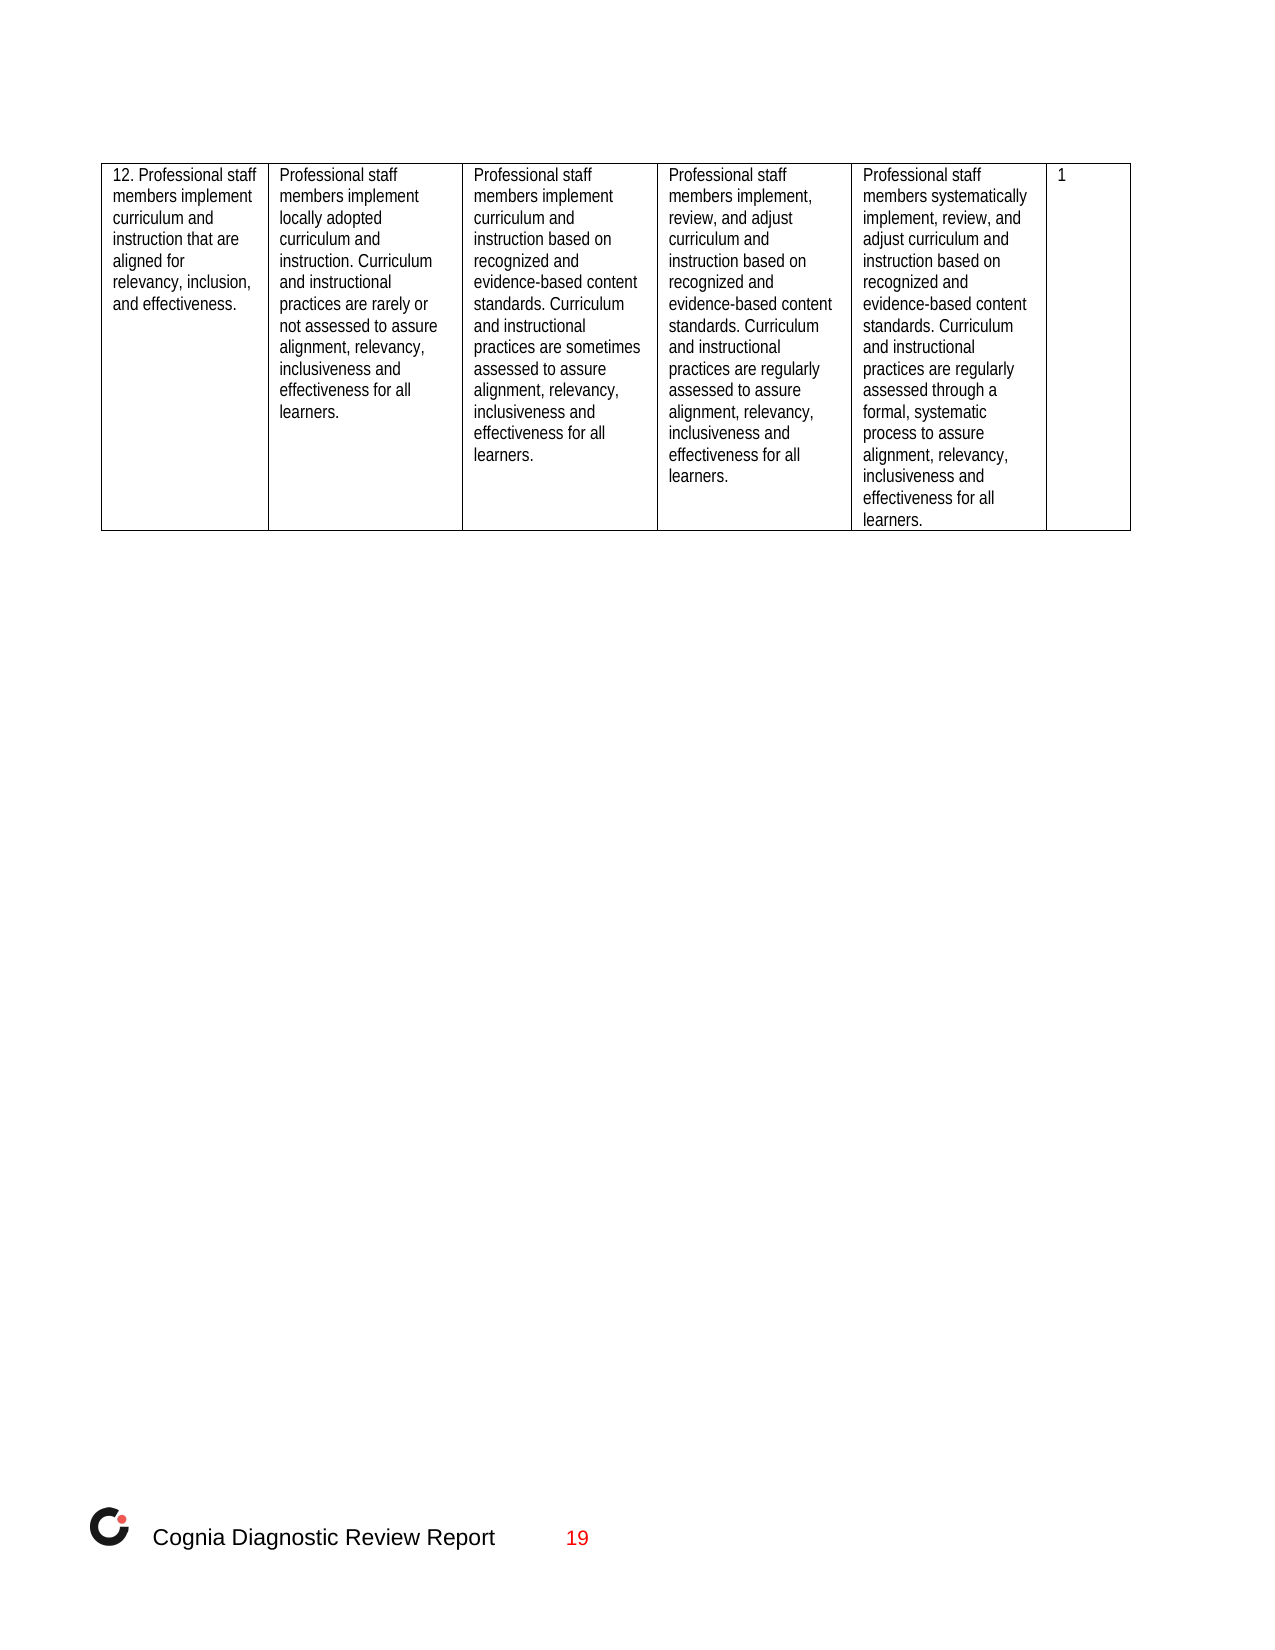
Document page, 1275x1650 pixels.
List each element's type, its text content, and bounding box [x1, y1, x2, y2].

table_cell 12. Professional staff members implement curriculum and instruction that are aligned for relevancy, inclusion, and effectiveness. [102, 164, 268, 530]
table_cell Professional staff members implement, review, and adjust curriculum and instruction based on recognized and evidence-based content standards. Curriculum and instructional practices are regularly assessed to assure alignment, relevancy, inclusiveness and effectiveness for all learners. [658, 164, 851, 530]
table_cell Professional staff members implement curriculum and instruction based on recognized and evidence-based content standards. Curriculum and instructional practices are sometimes assessed to assure alignment, relevancy, inclusiveness and effectiveness for all learners. [463, 164, 657, 530]
picture [89, 1507, 147, 1546]
table_cell 1 [1047, 164, 1130, 530]
table_cell Professional staff members systematically implement, review, and adjust curriculum and instruction based on recognized and evidence-based content standards. Curriculum and instructional practices are regularly assessed through a formal, systematic process to assure alignment, relevancy, inclusiveness and effectiveness for all learners. [852, 164, 1046, 530]
table_cell Professional staff members implement locally adopted curriculum and instruction. Curriculum and instructional practices are rarely or not assessed to assure alignment, relevancy, inclusiveness and effectiveness for all learners. [269, 164, 462, 530]
